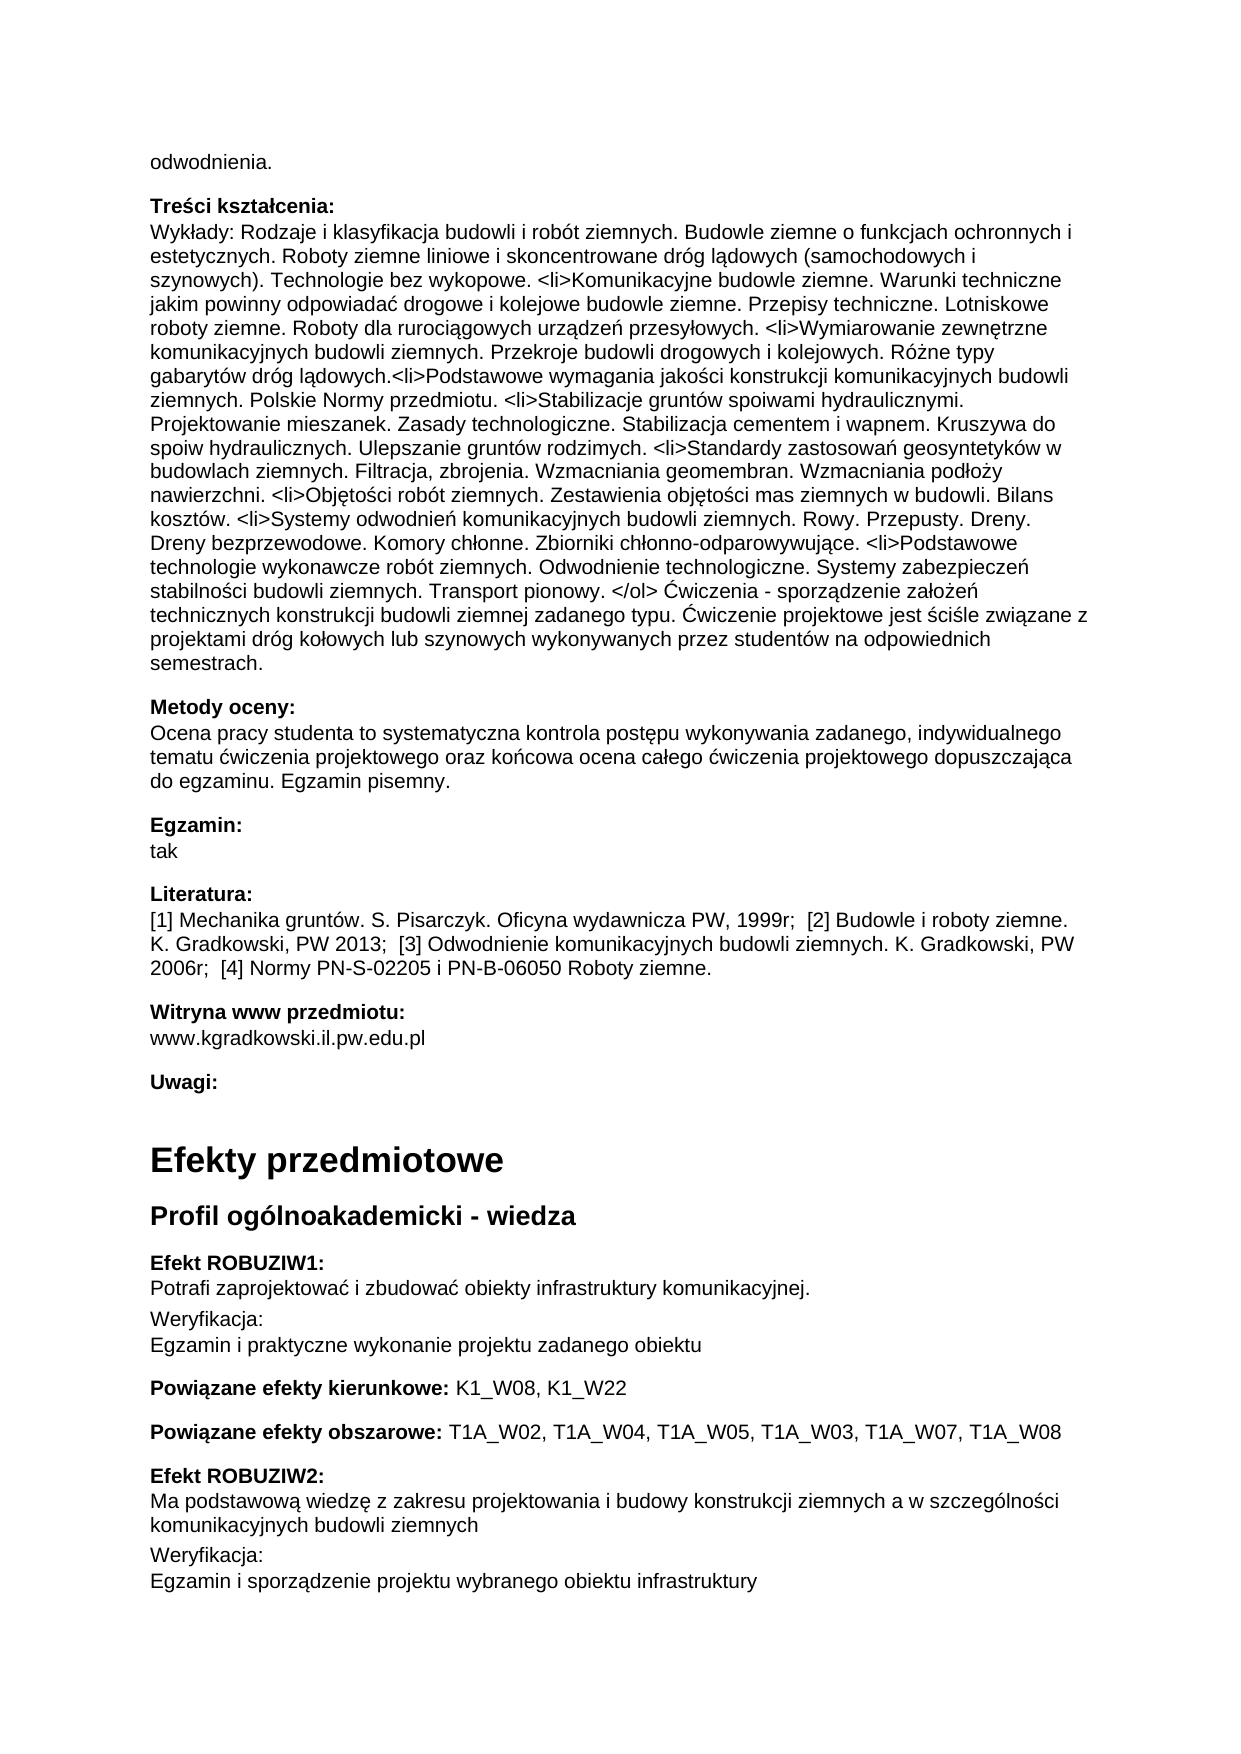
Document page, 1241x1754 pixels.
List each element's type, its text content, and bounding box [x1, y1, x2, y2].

text tak [150, 838, 1090, 862]
text Metody oceny: [150, 695, 1090, 719]
text Powiązane efekty kierunkowe: K1_W08, K1_W22 [150, 1376, 1090, 1400]
text Efekt ROBUZIW1: [150, 1251, 1090, 1275]
text Uwagi: [150, 1070, 1090, 1094]
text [150, 150, 1090, 174]
text [1] Mechanika gruntów. S. Pisarczyk. Oficyna wydawnicza PW, 1999r; [2] Budowle i roboty ziemne. K. Gradkowski, PW 2013; [3] Odwodnienie komunikacyjnych budowli ziemnych. K. Gradkowski, PW 2006r; [4] Normy PN-S-02205 i PN-B-06050 Roboty ziemne. [150, 908, 1090, 980]
subtitle Profil ogólnoakademicki - wiedza [150, 1200, 1090, 1231]
text www.kgradkowski.il.pw.edu.pl [150, 1026, 1090, 1050]
text Ma podstawową wiedzę z zakresu projektowania i budowy konstrukcji ziemnych a w szczególności komunikacyjnych budowli ziemnych [150, 1489, 1090, 1537]
text Potrafi zaprojektować i zbudować obiekty infrastruktury komunikacyjnej. [150, 1276, 1090, 1300]
text Weryfikacja: [150, 1306, 1090, 1330]
text Literatura: [150, 882, 1090, 906]
subtitle Efekty przedmiotowe [150, 1139, 1090, 1180]
text Treści kształcenia: [150, 194, 1090, 218]
text Efekt ROBUZIW2: [150, 1464, 1090, 1488]
text Witryna www przedmiotu: [150, 1000, 1090, 1024]
text Egzamin i sporządzenie projektu wybranego obiektu infrastruktury [150, 1569, 1090, 1593]
text Egzamin i praktyczne wykonanie projektu zadanego obiektu [150, 1332, 1090, 1356]
text Ocena pracy studenta to systematyczna kontrola postępu wykonywania zadanego, indywidualnego tematu ćwiczenia projektowego oraz końcowa ocena całego ćwiczenia projektowego dopuszczająca do egzaminu. Egzamin pisemny. [150, 721, 1090, 793]
text Weryfikacja: [150, 1543, 1090, 1567]
text Powiązane efekty obszarowe: T1A_W02, T1A_W04, T1A_W05, T1A_W03, T1A_W07, T1A_W08 [150, 1420, 1090, 1444]
text Wykłady: Rodzaje i klasyfikacja budowli i robót ziemnych. Budowle ziemne o funkcjach ochronnych i estetycznych. Roboty ziemne liniowe i skoncentrowane dróg lądowych (samochodowych i szynowych). Technologie bez wykopowe. <li>Komunikacyjne budowle ziemne. Warunki techniczne jakim powinny odpowiadać drogowe i kolejowe budowle ziemne. Przepisy techniczne. Lotniskowe roboty ziemne. Roboty dla rurociągowych urządzeń przesyłowych. <li>Wymiarowanie zewnętrzne komunikacyjnych budowli ziemnych. Przekroje budowli drogowych i kolejowych. Różne typy gabarytów dróg lądowych.<li>Podstawowe wymagania jakości konstrukcji komunikacyjnych budowli ziemnych. Polskie Normy przedmiotu. <li>Stabilizacje gruntów spoiwami hydraulicznymi. Projektowanie mieszanek. Zasady technologiczne. Stabilizacja cementem i wapnem. Kruszywa do spoiw hydraulicznych. Ulepszanie gruntów rodzimych. <li>Standardy zastosowań geosyntetyków w budowlach ziemnych. Filtracja, zbrojenia. Wzmacniania geomembran. Wzmacniania podłoży nawierzchni. <li>Objętości robót ziemnych. Zestawienia objętości mas ziemnych w budowli. Bilans kosztów. <li>Systemy odwodnień komunikacyjnych budowli ziemnych. Rowy. Przepusty. Dreny. Dreny bezprzewodowe. Komory chłonne. Zbiorniki chłonno-odparowywujące. <li>Podstawowe technologie wykonawcze robót ziemnych. Odwodnienie technologiczne. Systemy zabezpieczeń stabilności budowli ziemnych. Transport pionowy. </ol> Ćwiczenia - sporządzenie założeń technicznych konstrukcji budowli ziemnej zadanego typu. Ćwiczenie projektowe jest ściśle związane z projektami dróg kołowych lub szynowych wykonywanych przez studentów na odpowiednich semestrach. [150, 220, 1090, 675]
text Egzamin: [150, 812, 1090, 836]
